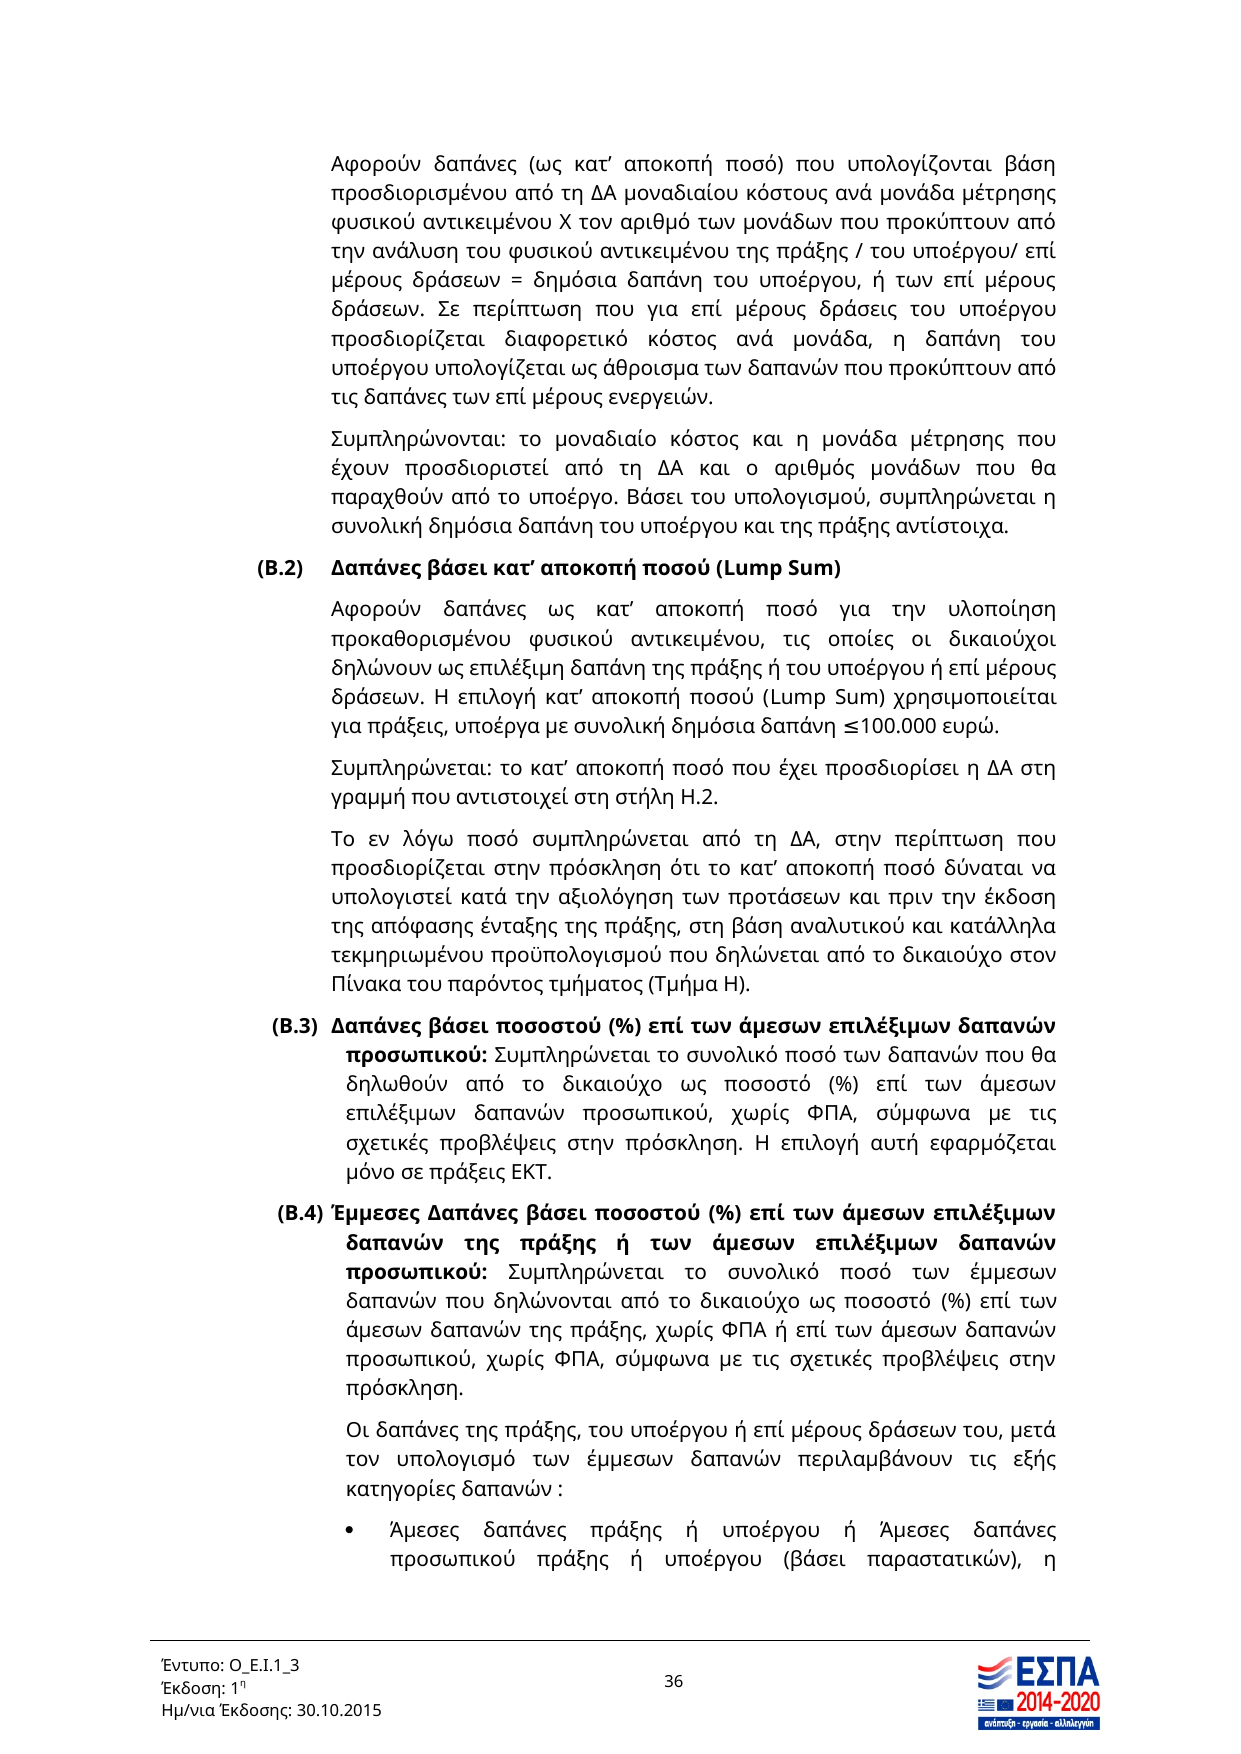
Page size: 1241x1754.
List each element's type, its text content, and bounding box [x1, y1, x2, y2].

text Αφορούν δαπάνες ως κατ’ αποκοπή ποσό για την υλοποίηση προκαθορισμένου φυσικού αντικειμένου, τις οποίες οι δικαιούχοι δηλώνουν ως επιλέξιμη δαπάνη της πράξης ή του υποέργου ή επί μέρους δράσεων. Η επιλογή κατ’ αποκοπή ποσού (Lump Sum) χρησιμοποιείται για πράξεις, υποέργα με συνολική δημόσια δαπάνη ≤100.000 ευρώ. [257, 593, 1057, 739]
text (B.2) Δαπάνες βάσει κατ’ αποκοπή ποσού (Lump Sum) [257, 552, 1057, 581]
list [346, 1514, 1057, 1573]
text Συμπληρώνονται: το μοναδιαίο κόστος και η μονάδα μέτρησης που έχουν προσδιοριστεί από τη ΔΑ και ο αριθμός μονάδων που θα παραχθούν από το υποέργο. Βάσει του υπολογισμού, συμπληρώνεται η συνολική δημόσια δαπάνη του υποέργου και της πράξης αντίστοιχα. [257, 423, 1057, 539]
text (Β.4) Έμμεσες Δαπάνες βάσει ποσοστού (%) επί των άμεσων επιλέξιμων δαπανών της πράξης ή των άμεσων επιλέξιμων δαπανών προσωπικού: Συμπληρώνεται το συνολικό ποσό των έμμεσων δαπανών που δηλώνονται από το δικαιούχο ως ποσοστό (%) επί των άμεσων δαπανών της πράξης, χωρίς ΦΠΑ ή επί των άμεσων δαπανών προσωπικού, χωρίς ΦΠΑ, σύμφωνα με τις σχετικές προβλέψεις στην πρόσκληση. [272, 1198, 1057, 1402]
text Αφορούν δαπάνες (ως κατ’ αποκοπή ποσό) που υπολογίζονται βάση προσδιορισμένου από τη ΔΑ μοναδιαίου κόστους ανά μονάδα μέτρησης φυσικού αντικειμένου Χ τον αριθμό των μονάδων που προκύπτουν από την ανάλυση του φυσικού αντικειμένου της πράξης / του υποέργου/ επί μέρους δράσεων = δημόσια δαπάνη του υποέργου, ή των επί μέρους δράσεων. Σε περίπτωση που για επί μέρους δράσεις του υποέργου προσδιορίζεται διαφορετικό κόστος ανά μονάδα, η δαπάνη του υποέργου υπολογίζεται ως άθροισμα των δαπανών που προκύπτουν από τις δαπάνες των επί μέρους ενεργειών. [257, 148, 1057, 410]
text (Β.3) Δαπάνες βάσει ποσοστού (%) επί των άμεσων επιλέξιμων δαπανών προσωπικού: Συμπληρώνεται το συνολικό ποσό των δαπανών που θα δηλωθούν από το δικαιούχο ως ποσοστό (%) επί των άμεσων επιλέξιμων δαπανών προσωπικού, χωρίς ΦΠΑ, σύμφωνα με τις σχετικές προβλέψεις στην πρόσκληση. Η επιλογή αυτή εφαρμόζεται μόνο σε πράξεις ΕΚΤ. [272, 1010, 1057, 1185]
text Συμπληρώνεται: το κατ’ αποκοπή ποσό που έχει προσδιορίσει η ΔΑ στη γραμμή που αντιστοιχεί στη στήλη Η.2. [257, 752, 1057, 810]
text Οι δαπάνες της πράξης, του υποέργου ή επί μέρους δράσεων του, μετά τον υπολογισμό των έμμεσων δαπανών περιλαμβάνουν τις εξής κατηγορίες δαπανών : [346, 1414, 1057, 1502]
text Το εν λόγω ποσό συμπληρώνεται από τη ΔΑ, στην περίπτωση που προσδιορίζεται στην πρόσκληση ότι το κατ’ αποκοπή ποσό δύναται να υπολογιστεί κατά την αξιολόγηση των προτάσεων και πριν την έκδοση της απόφασης ένταξης της πράξης, στη βάση αναλυτικού και κατάλληλα τεκμηριωμένου προϋπολογισμού που δηλώνεται από το δικαιούχο στον Πίνακα του παρόντος τμήματος (Τμήμα Η). [257, 823, 1057, 998]
picture [974, 1654, 1103, 1732]
